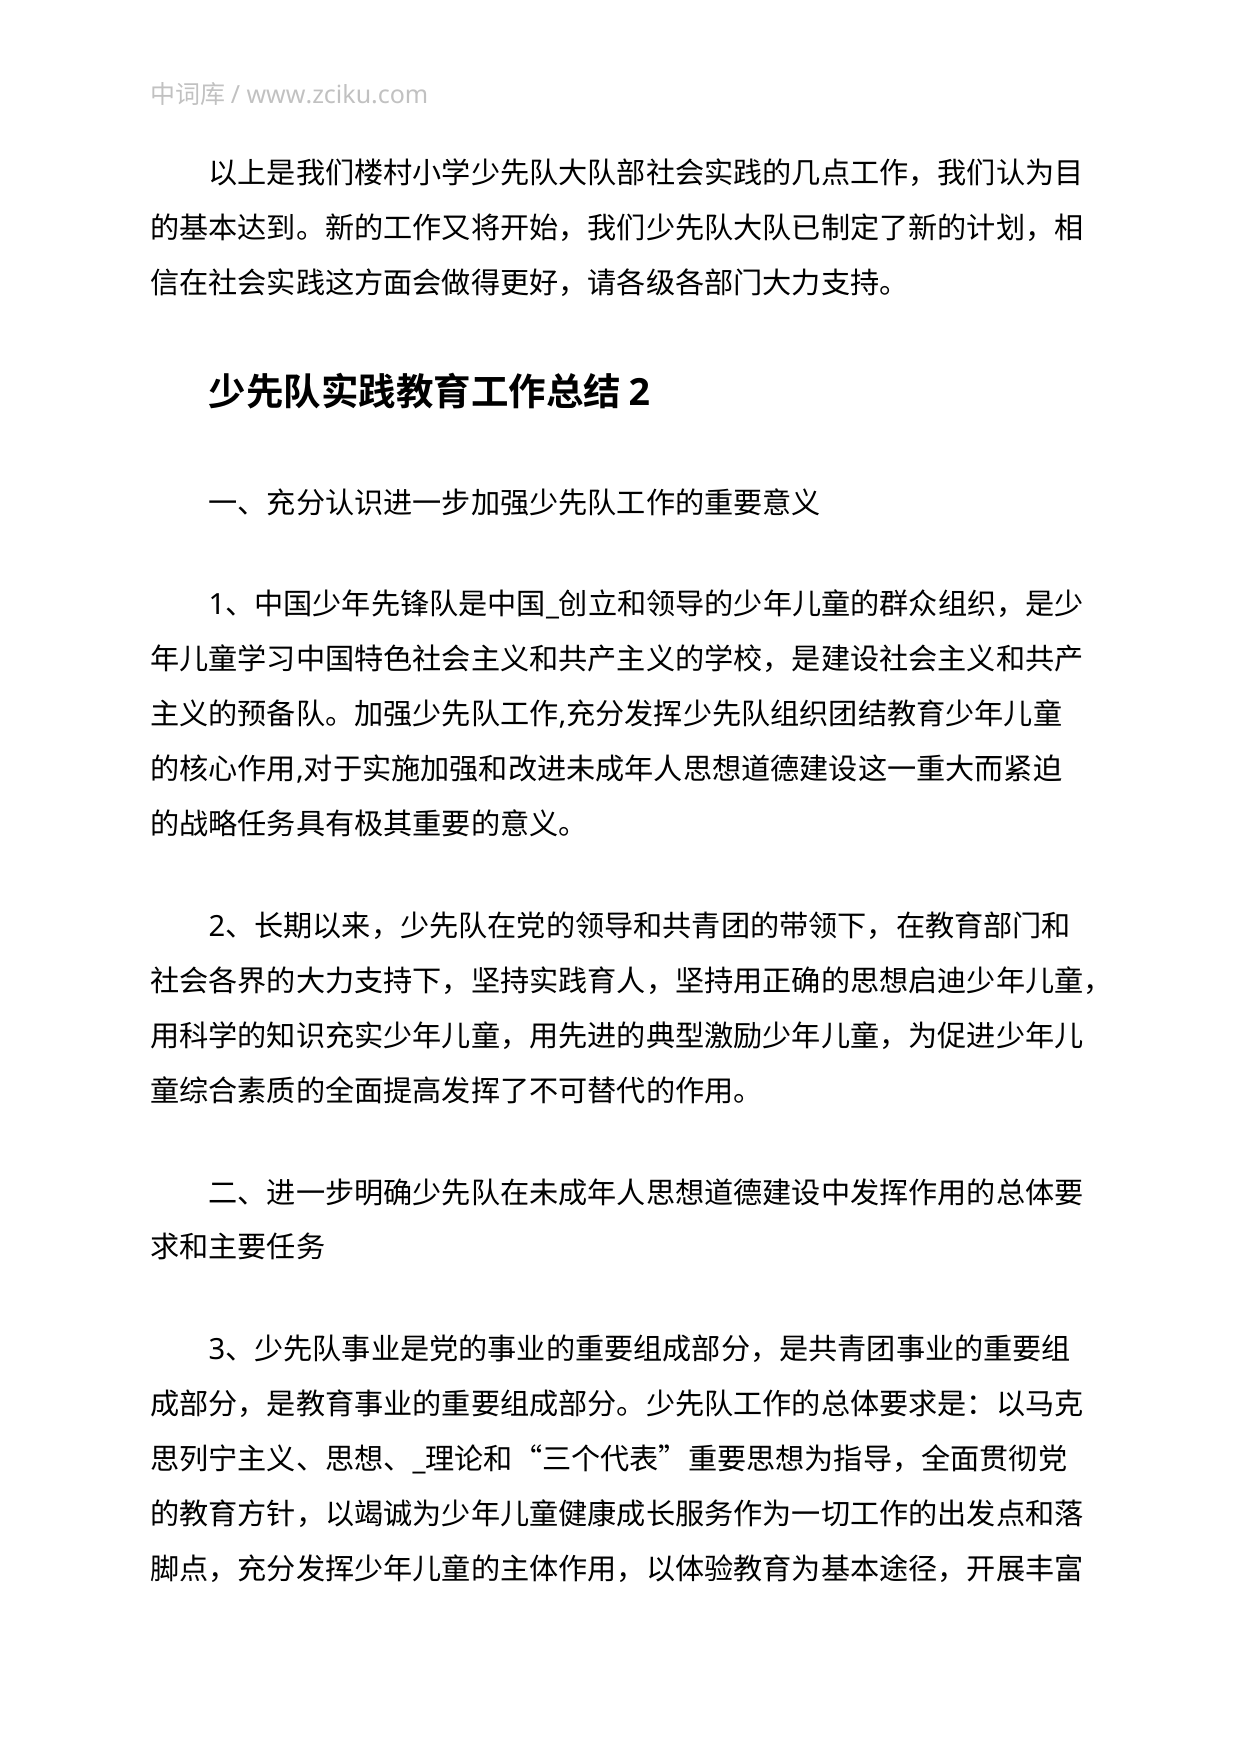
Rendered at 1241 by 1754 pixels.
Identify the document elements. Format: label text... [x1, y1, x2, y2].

text 以上是我们楼村小学少先队大队部社会实践的几点工作，我们认为目的基本达到。新的工作又将开始，我们少先队大队已制定了新的计划，相信在社会实践这方面会做得更好，请各级各部门大力支持。 [150, 150, 1090, 302]
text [150, 1326, 1090, 1588]
text 少先队实践教育工作总结2 [150, 362, 1090, 416]
text 一、充分认识进一步加强少先队工作的重要意义 [150, 479, 1090, 521]
text 2、长期以来，少先队在党的领导和共青团的带领下，在教育部门和社会各界的大力支持下，坚持实践育人，坚持用正确的思想启迪少年儿童，用科学的知识充实少年儿童，用先进的典型激励少年儿童，为促进少年儿童综合素质的全面提高发挥了不可替代的作用。 [150, 903, 1090, 1110]
text 二、进一步明确少先队在未成年人思想道德建设中发挥作用的总体要求和主要任务 [150, 1169, 1090, 1266]
text 1、中国少年先锋队是中国_创立和领导的少年儿童的群众组织，是少年儿童学习中国特色社会主义和共产主义的学校，是建设社会主义和共产主义的预备队。加强少先队工作,充分发挥少先队组织团结教育少年儿童的核心作用,对于实施加强和改进未成年人思想道德建设这一重大而紧迫的战略任务具有极其重要的意义。 [150, 581, 1090, 843]
